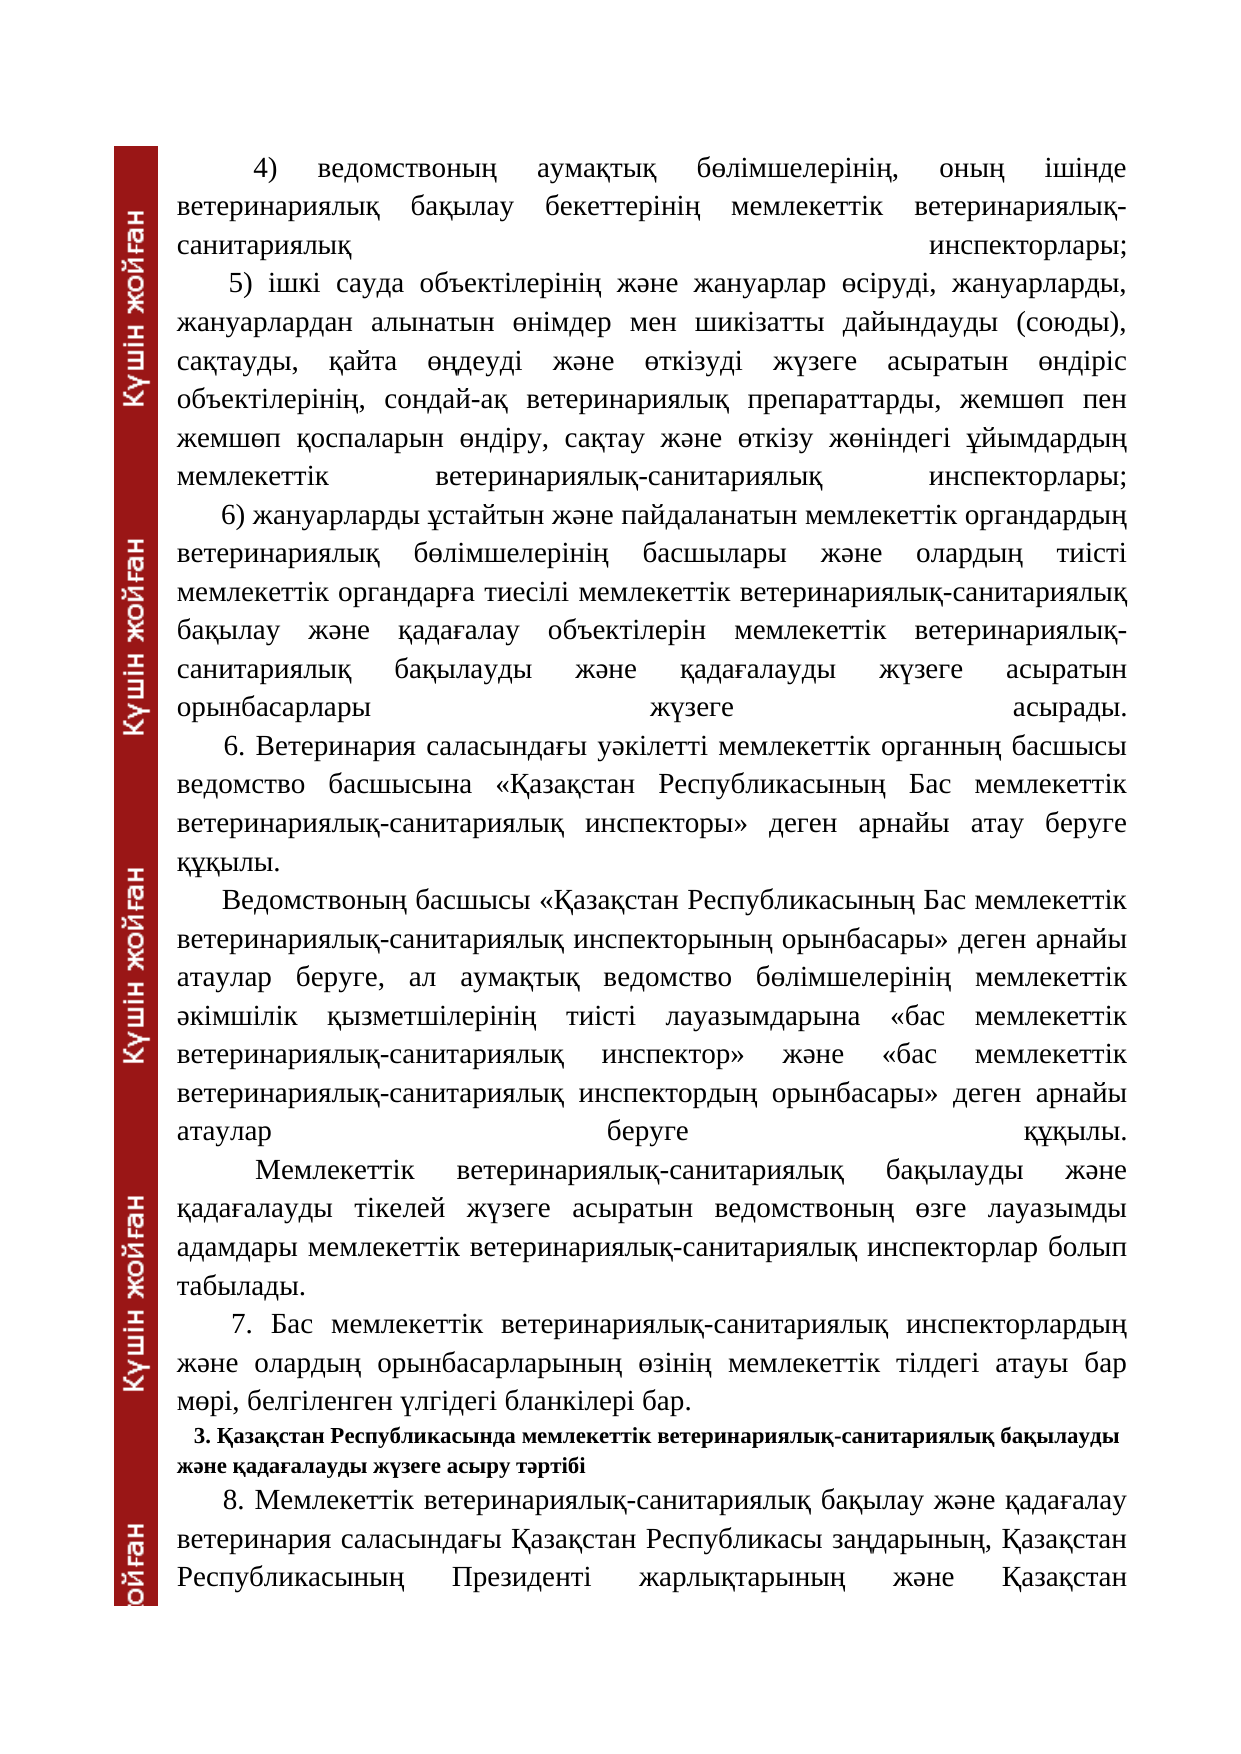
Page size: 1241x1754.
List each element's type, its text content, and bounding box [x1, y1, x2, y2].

picture [114, 1417, 158, 1422]
picture [114, 146, 158, 150]
picture [114, 1593, 158, 1606]
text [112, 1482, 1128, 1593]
text 3. Қазақстан Республикасында мемлекеттiк ветеринариялық-санитариялық бақылауды және қадағалауды жүзеге асыру тәртiбi [112, 1422, 1128, 1478]
picture [114, 1478, 158, 1482]
